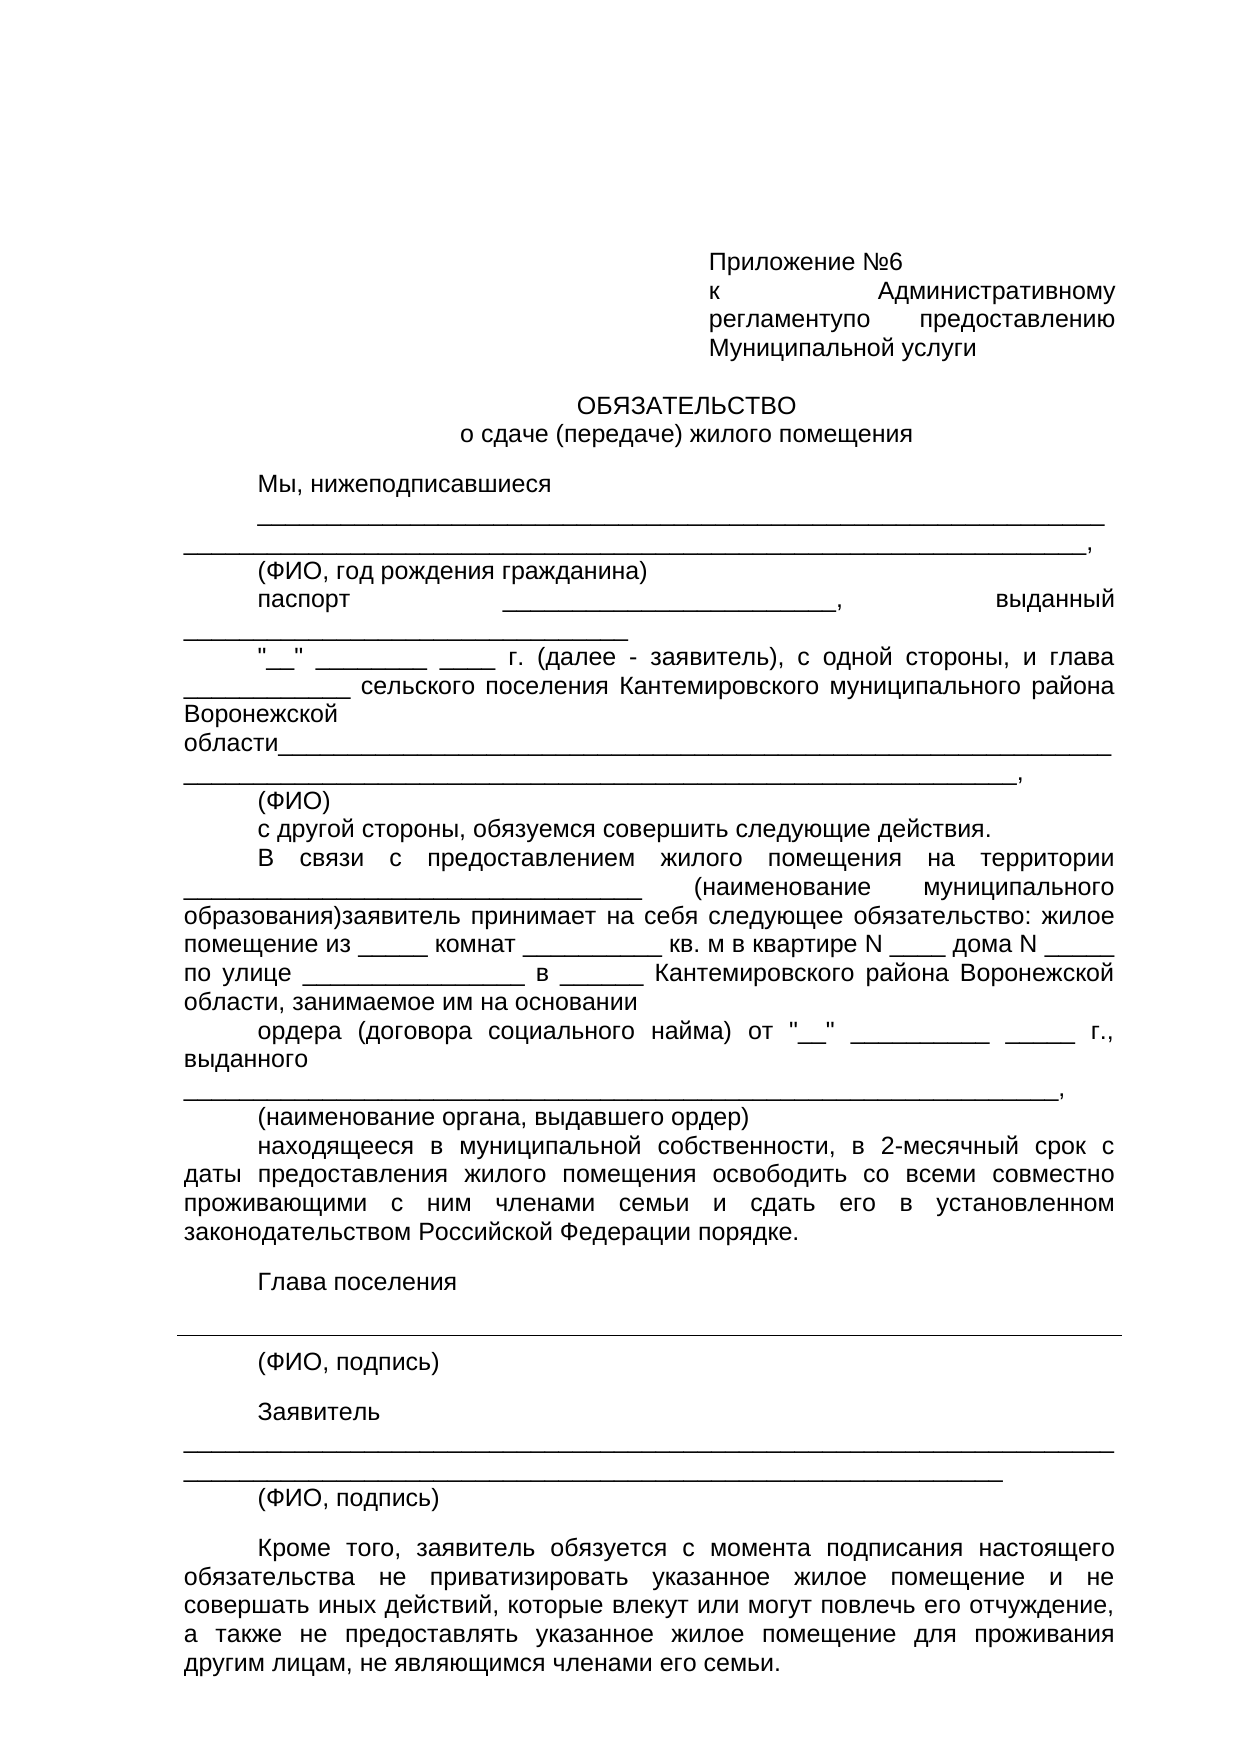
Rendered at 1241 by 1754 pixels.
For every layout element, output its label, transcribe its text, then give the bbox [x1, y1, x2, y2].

table_header Приложение №6 к Административному регламентупо предоставлению Муниципальной услуги ОБЯЗАТЕЛЬСТВО о сдаче (передаче) жилого помещения [177, 236, 1122, 459]
table_cell Мы, нижеподписавшиеся ______________________________________________________________________________________________________________________________, (ФИО, год рождения гражданина) паспорт ________________________, выданный ________________________________ "__" ________ ____ г. (далее - заявитель), с одной стороны, и глава ____________ сельского поселения Кантемировского муниципального района Воронежской области________________________________________________________________________________________________________________________, (ФИО) с другой стороны, обязуемся совершить следующие действия. В связи с предоставлением жилого помещения на территории _________________________________ (наименование муниципального образования)заявитель принимает на себя следующее обязательство: жилое помещение из _____ комнат __________ кв. м в квартире N ____ дома N _____ по улице ________________ в ______ Кантемировского района Воронежской области, занимаемое им на основании ордера (договора социального найма) от "__" __________ _____ г., выданного _______________________________________________________________, (наименование органа, выдавшего ордер) находящееся в муниципальной собственности, в 2-месячный срок с даты предоставления жилого помещения освободить со всеми совместно проживающими с ним членами семьи и сдать его в установленном законодательством Российской Федерации порядке. [177, 459, 1122, 1256]
table_cell Кроме того, заявитель обязуется с момента подписания настоящего обязательства не приватизировать указанное жилое помещение и не совершать иных действий, которые влекут или могут повлечь его отчуждение, а также не предоставлять указанное жилое помещение для проживания другим лицам, не являющимся членами его семьи. [177, 1522, 1122, 1687]
table_cell Глава поселения [177, 1256, 1122, 1335]
table_cell (ФИО, подпись) [177, 1336, 1122, 1386]
table_cell Заявитель ______________________________________________________________________________________________________________________________ (ФИО, подпись) [177, 1386, 1122, 1522]
